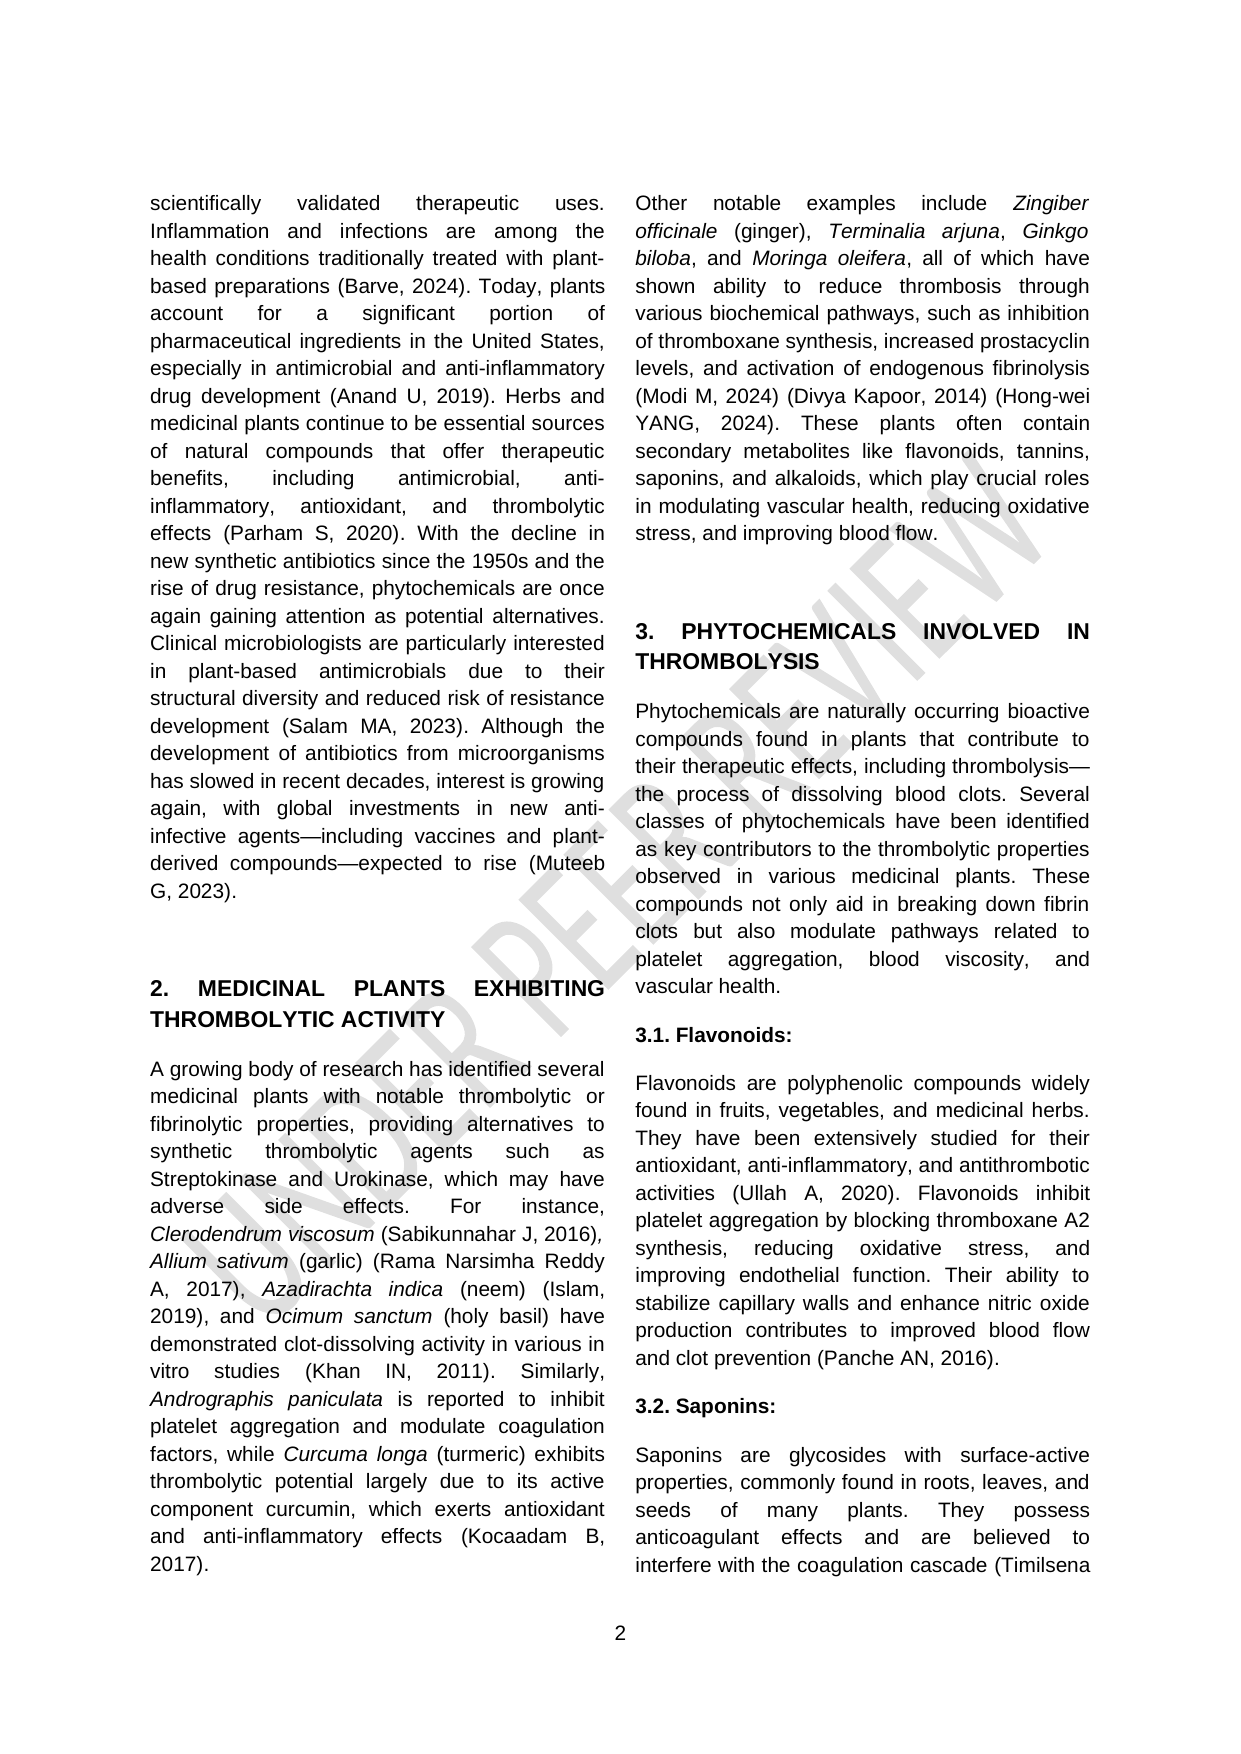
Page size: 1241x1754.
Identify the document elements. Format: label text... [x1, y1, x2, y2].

text Phytochemicals are naturally occurring bioactive compounds found in plants that contribute to their therapeutic effects, including thrombolysis—the process of dissolving blood clots. Several classes of phytochemicals have been identified as key contributors to the thrombolytic properties observed in various medicinal plants. These compounds not only aid in breaking down fibrin clots but also modulate pathways related to platelet aggregation, blood viscosity, and vascular health. [635, 699, 1090, 998]
text 3.2. Saponins: [635, 1394, 1090, 1418]
text 3. PHYTOCHEMICALS INVOLVED IN THROMBOLYSIS [635, 618, 1090, 674]
text A growing body of research has identified several medicinal plants with notable thrombolytic or fibrinolytic properties, providing alternatives to synthetic thrombolytic agents such as Streptokinase and Urokinase, which may have adverse side effects. For instance, Clerodendrum viscosum, Allium sativum (garlic), Azadirachta indica (neem), and Ocimum sanctum (holy basil) have demonstrated clot-dissolving activity in various in vitro studies. Similarly, Andrographis paniculata is reported to inhibit platelet aggregation and modulate coagulation factors, while Curcuma longa (turmeric) exhibits thrombolytic potential largely due to its active component curcumin, which exerts antioxidant and anti-inflammatory effects. [150, 1057, 605, 1576]
text Flavonoids are polyphenolic compounds widely found in fruits, vegetables, and medicinal herbs. They have been extensively studied for their antioxidant, anti-inflammatory, and antithrombotic activities. Flavonoids inhibit platelet aggregation by blocking thromboxane A2 synthesis, reducing oxidative stress, and improving endothelial function. Their ability to stabilize capillary walls and enhance nitric oxide production contributes to improved blood flow and clot prevention. [635, 1071, 1090, 1370]
text Other notable examples include Zingiber officinale (ginger), Terminalia arjuna, Ginkgo biloba, and Moringa oleifera, all of which have shown ability to reduce thrombosis through various biochemical pathways, such as inhibition of thromboxane synthesis, increased prostacyclin levels, and activation of endogenous fibrinolysis. These plants often contain secondary metabolites like flavonoids, tannins, saponins, and alkaloids, which play crucial roles in modulating vascular health, reducing oxidative stress, and improving blood flow. [635, 191, 1090, 545]
text 2. MEDICINAL PLANTS EXHIBITING THROMBOLYTIC ACTIVITY [150, 975, 605, 1032]
text 3.1. Flavonoids: [635, 1022, 1090, 1046]
